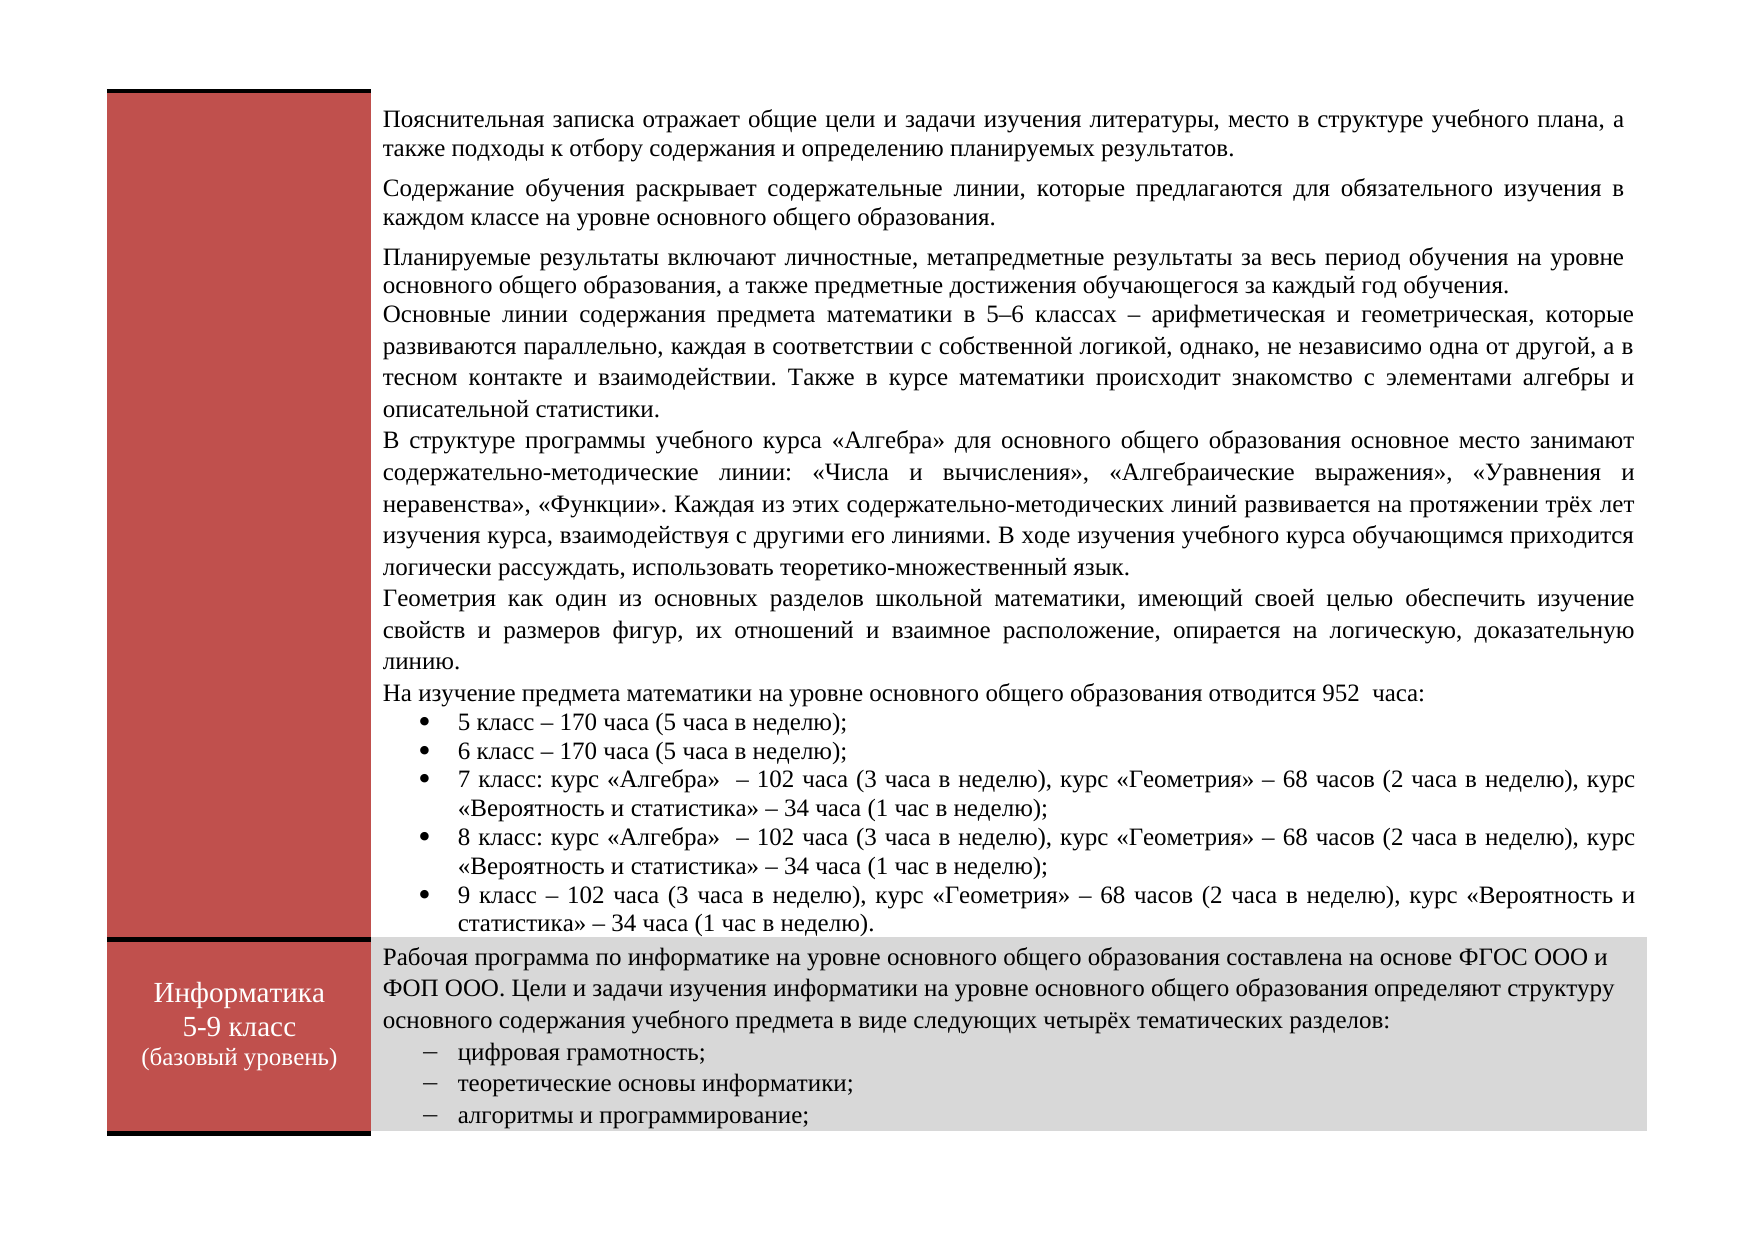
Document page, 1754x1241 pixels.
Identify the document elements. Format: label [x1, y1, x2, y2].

table_cell [371, 89, 1647, 937]
table_cell [371, 937, 1647, 1131]
table_cell [107, 942, 371, 1131]
table_cell [107, 93, 371, 937]
